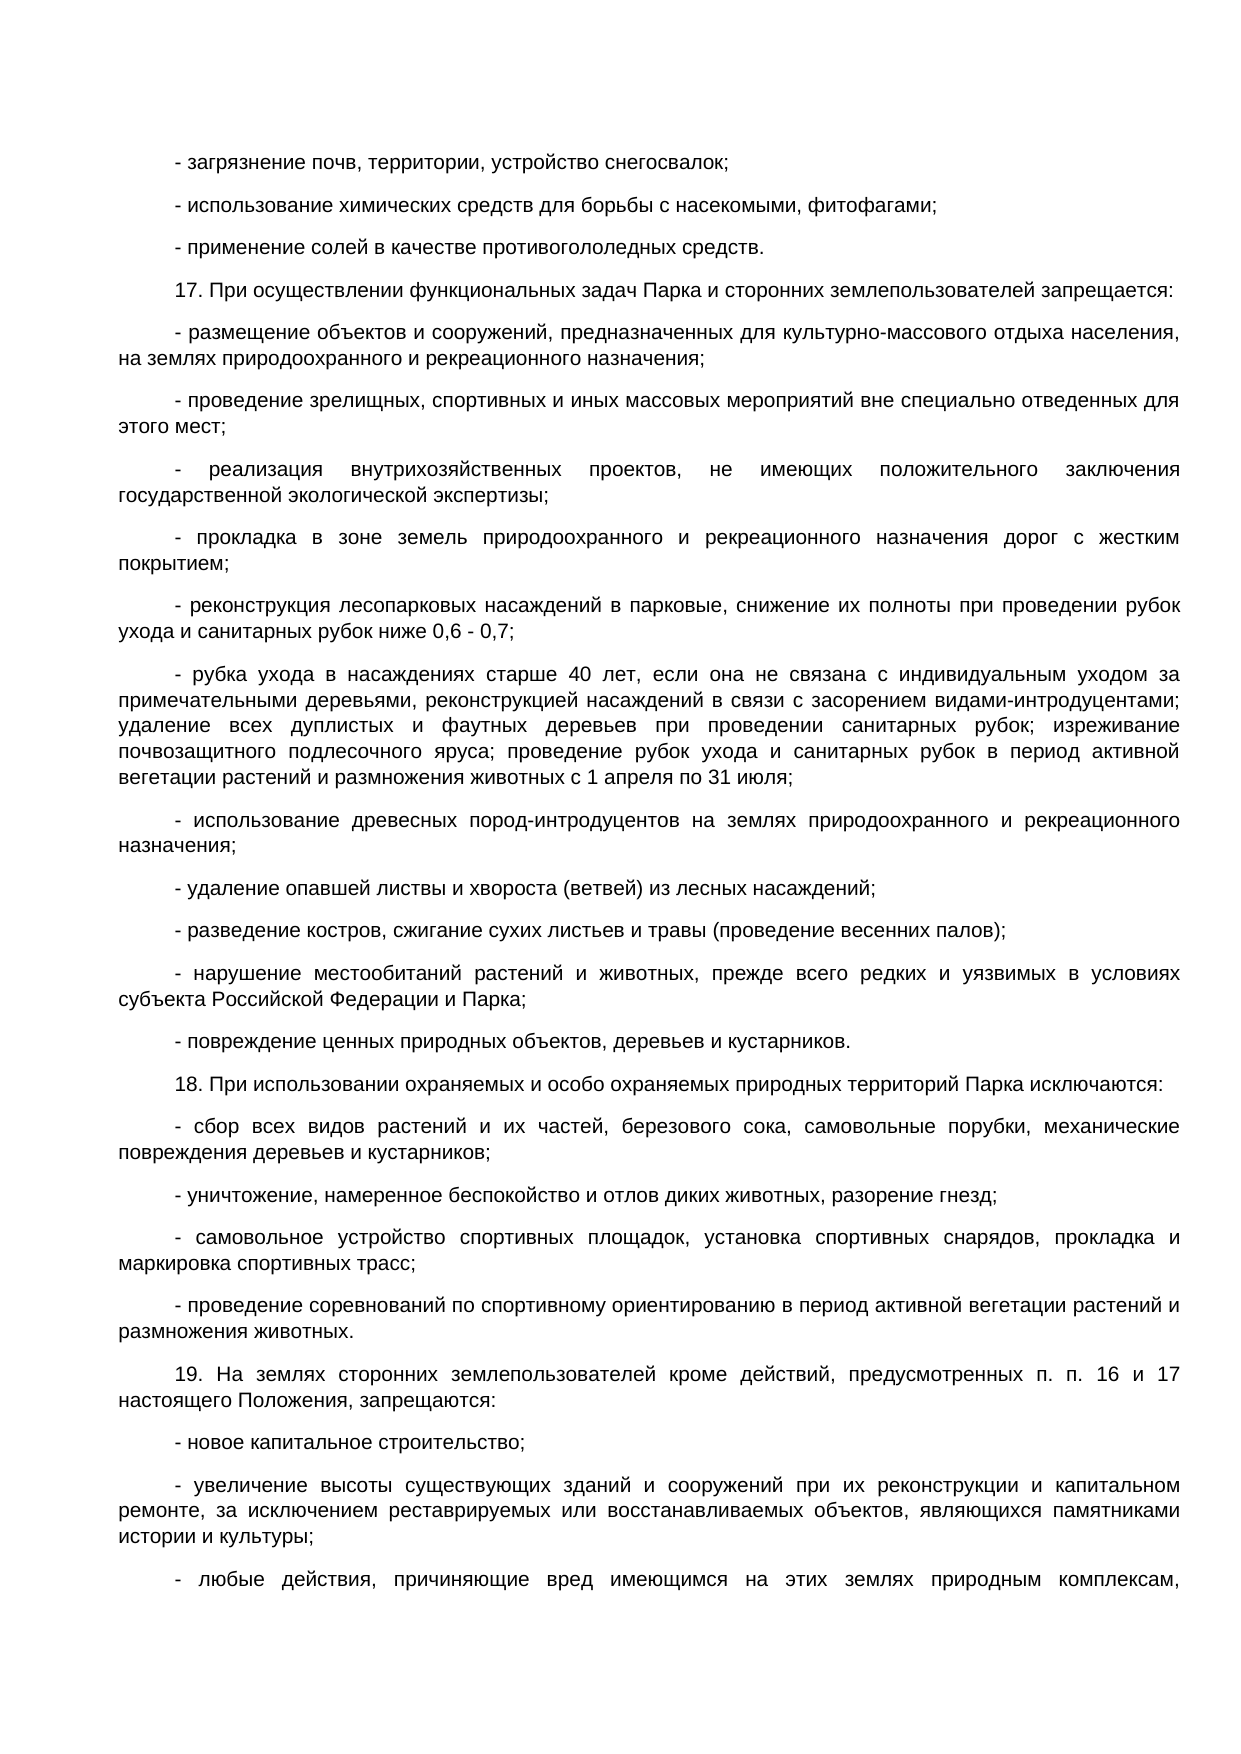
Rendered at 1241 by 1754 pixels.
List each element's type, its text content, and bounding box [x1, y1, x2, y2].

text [118, 1567, 1181, 1591]
text - реализация внутрихозяйственных проектов, не имеющих положительного заключения государственной экологической экспертизы; [118, 457, 1181, 506]
text - повреждение ценных природных объектов, деревьев и кустарников. [118, 1029, 1181, 1053]
text 18. При использовании охраняемых и особо охраняемых природных территорий Парка исключаются: [118, 1072, 1181, 1096]
text 17. При осуществлении функциональных задач Парка и сторонних землепользователей запрещается: [118, 277, 1181, 301]
text - уничтожение, намеренное беспокойство и отлов диких животных, разорение гнезд; [118, 1182, 1181, 1206]
text - рубка ухода в насаждениях старше 40 лет, если она не связана с индивидуальным уходом за примечательными деревьями, реконструкцией насаждений в связи с засорением видами-интродуцентами; удаление всех дуплистых и фаутных деревьев при проведении санитарных рубок; изреживание почвозащитного подлесочного яруса; проведение рубок ухода и санитарных рубок в период активной вегетации растений и размножения животных с 1 апреля по 31 июля; [118, 662, 1181, 789]
text - самовольное устройство спортивных площадок, установка спортивных снарядов, прокладка и маркировка спортивных трасс; [118, 1225, 1181, 1275]
text - увеличение высоты существующих зданий и сооружений при их реконструкции и капитальном ремонте, за исключением реставрируемых или восстанавливаемых объектов, являющихся памятниками истории и культуры; [118, 1472, 1181, 1548]
text 19. На землях сторонних землепользователей кроме действий, предусмотренных п. п. 16 и 17 настоящего Положения, запрещаются: [118, 1362, 1181, 1411]
text - сбор всех видов растений и их частей, березового сока, самовольные порубки, механические повреждения деревьев и кустарников; [118, 1114, 1181, 1164]
text - применение солей в качестве противогололедных средств. [118, 235, 1181, 259]
text - разведение костров, сжигание сухих листьев и травы (проведение весенних палов); [118, 918, 1181, 942]
text - проведение зрелищных, спортивных и иных массовых мероприятий вне специально отведенных для этого мест; [118, 388, 1181, 438]
text - использование химических средств для борьбы с насекомыми, фитофагами; [118, 192, 1181, 216]
text - загрязнение почв, территории, устройство снегосвалок; [118, 150, 1181, 174]
text - новое капитальное строительство; [118, 1430, 1181, 1454]
text - проведение соревнований по спортивному ориентированию в период активной вегетации растений и размножения животных. [118, 1293, 1181, 1343]
text - реконструкция лесопарковых насаждений в парковые, снижение их полноты при проведении рубок ухода и санитарных рубок ниже 0,6 - 0,7; [118, 593, 1181, 643]
text - нарушение местообитаний растений и животных, прежде всего редких и уязвимых в условиях субъекта Российской Федерации и Парка; [118, 961, 1181, 1011]
text - использование древесных пород-интродуцентов на землях природоохранного и рекреационного назначения; [118, 807, 1181, 857]
text - размещение объектов и сооружений, предназначенных для культурно-массового отдыха населения, на землях природоохранного и рекреационного назначения; [118, 320, 1181, 370]
text - прокладка в зоне земель природоохранного и рекреационного назначения дорог с жестким покрытием; [118, 525, 1181, 575]
text - удаление опавшей листвы и хвороста (ветвей) из лесных насаждений; [118, 876, 1181, 900]
